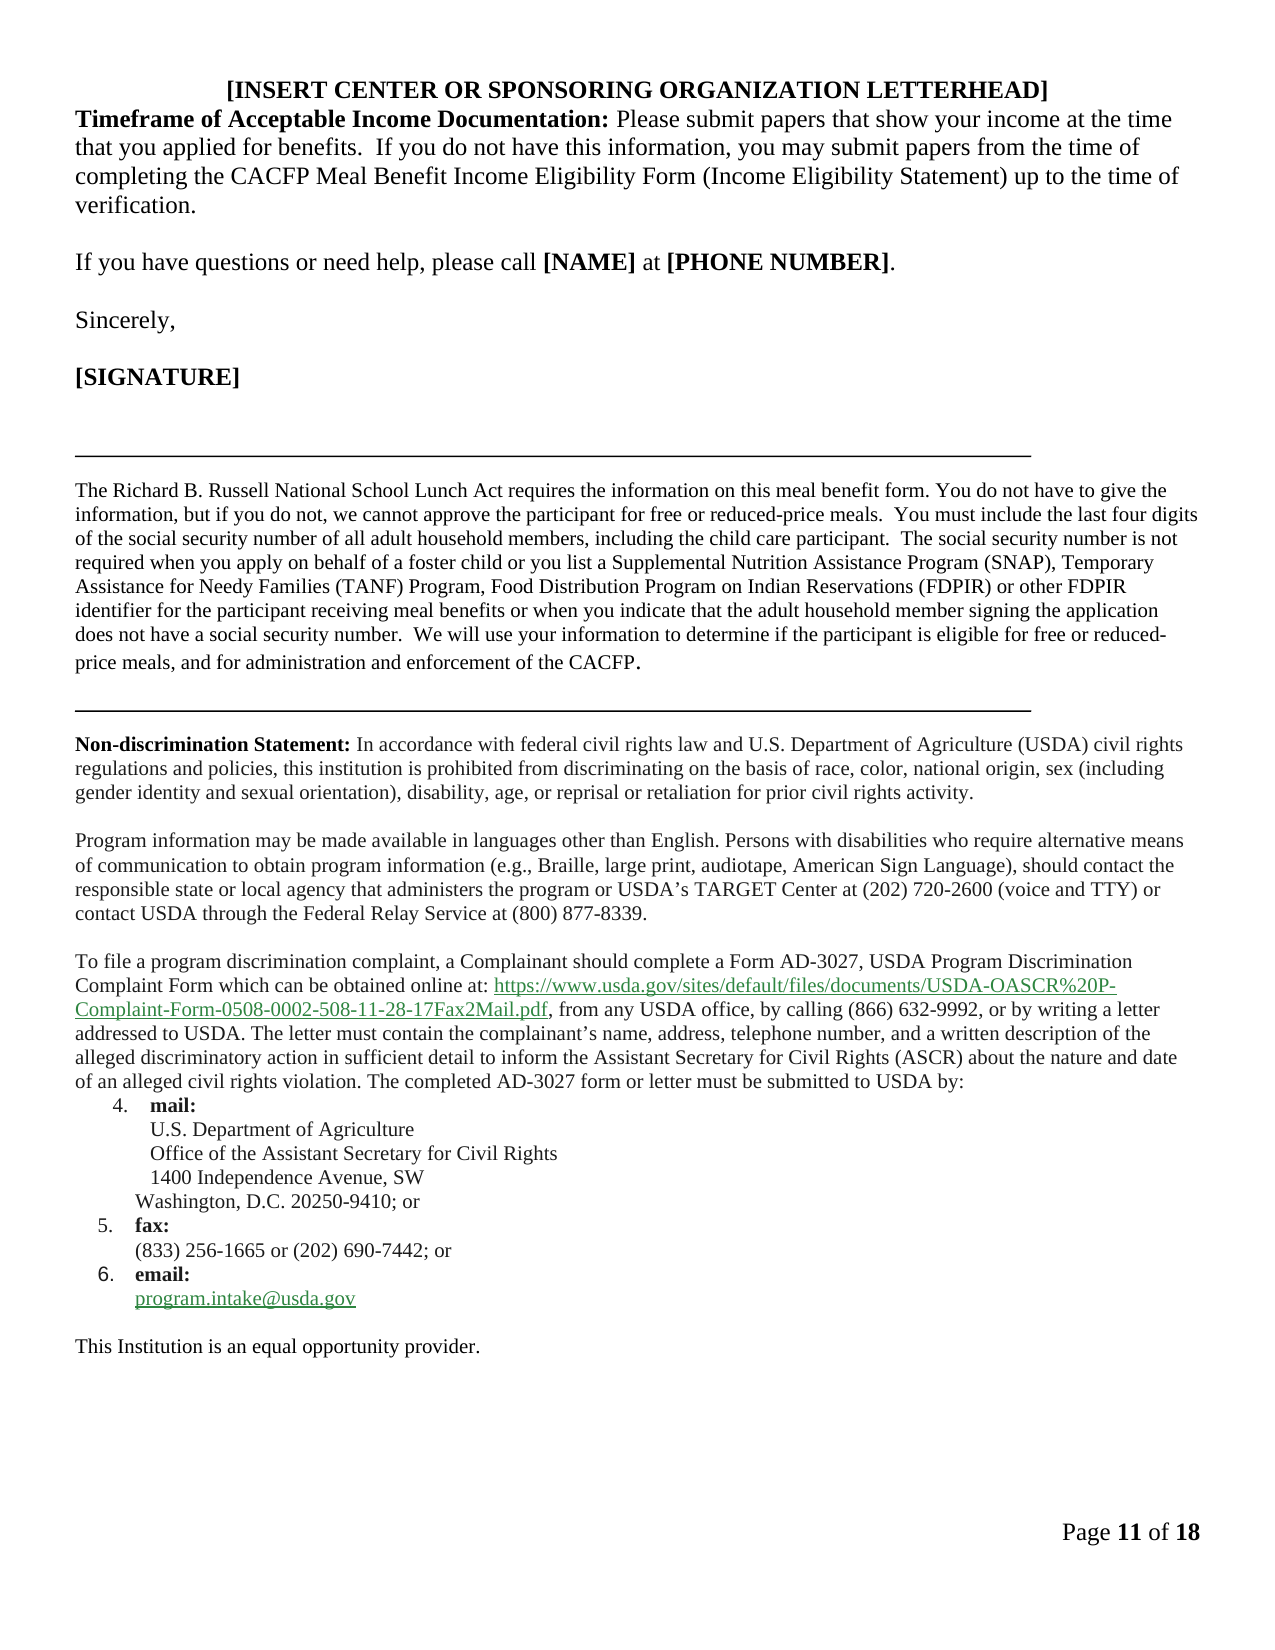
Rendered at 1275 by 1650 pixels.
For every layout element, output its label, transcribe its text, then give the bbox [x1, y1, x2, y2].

text Timeframe of Acceptable Income Documentation: Please submit papers that show your income at the time that you applied for benefits. If you do not have this information, you may submit papers from the time of completing the CACFP Meal Benefit Income Eligibility Form (Income Eligibility Statement) up to the time of verification. [75, 104, 1200, 219]
list fax: (833) 256-1665 or (202) 690-7442; or [97, 1213, 1200, 1262]
list email: program.intake@usda.gov [97, 1262, 1200, 1310]
text If you have questions or need help, please call [NAME] at [PHONE NUMBER]. [75, 247, 1200, 276]
text [SIGNATURE] [75, 362, 1200, 391]
text This Institution is an equal opportunity provider. [75, 1334, 1200, 1358]
list mail: U.S. Department of Agriculture Office of the Assistant Secretary for Civil Rights 1400 Independence Avenue, SW [112, 1093, 1200, 1189]
text To file a program discrimination complaint, a Complainant should complete a Form AD-3027, USDA Program Discrimination Complaint Form which can be obtained online at: https://www.usda.gov/sites/default/files/documents/USDA-OASCR%20P-Complaint-Form-0508-0002-508-11-28-17Fax2Mail.pdf, from any USDA office, by calling (866) 632-9992, or by writing a letter addressed to USDA. The letter must contain the complainant’s name, address, telephone number, and a written description of the alleged discriminatory action in sufficient detail to inform the Assistant Secretary for Civil Rights (ASCR) about the nature and date of an alleged civil rights violation. The completed AD-3027 form or letter must be submitted to USDA by: [75, 949, 1200, 1093]
text Washington, D.C. 20250-9410; or [135, 1189, 1200, 1213]
text Sincerely, [75, 305, 1200, 334]
text Non-discrimination Statement: In accordance with federal civil rights law and U.S. Department of Agriculture (USDA) civil rights regulations and policies, this institution is prohibited from discriminating on the basis of race, color, national origin, sex (including gender identity and sexual orientation), disability, age, or reprisal or retaliation for prior civil rights activity. [75, 732, 1200, 804]
text The Richard B. Russell National School Lunch Act requires the information on this meal benefit form. You do not have to give the information, but if you do not, we cannot approve the participant for free or reduced-price meals. You must include the last four digits of the social security number of all adult household members, including the child care participant. The social security number is not required when you apply on behalf of a foster child or you list a Supplemental Nutrition Assistance Program (SNAP), Temporary Assistance for Needy Families (TANF) Program, Food Distribution Program on Indian Reservations (FDPIR) or other FDPIR identifier for the participant receiving meal benefits or when you indicate that the adult household member signing the application does not have a social security number. We will use your information to determine if the participant is eligible for free or reduced-price meals, and for administration and enforcement of the CACFP. [75, 477, 1200, 675]
text Program information may be made available in languages other than English. Persons with disabilities who require alternative means of communication to obtain program information (e.g., Braille, large print, audiotape, American Sign Language), should contact the responsible state or local agency that administers the program or USDA’s TARGET Center at (202) 720-2600 (voice and TTY) or contact USDA through the Federal Relay Service at (800) 877-8339. [75, 828, 1200, 925]
